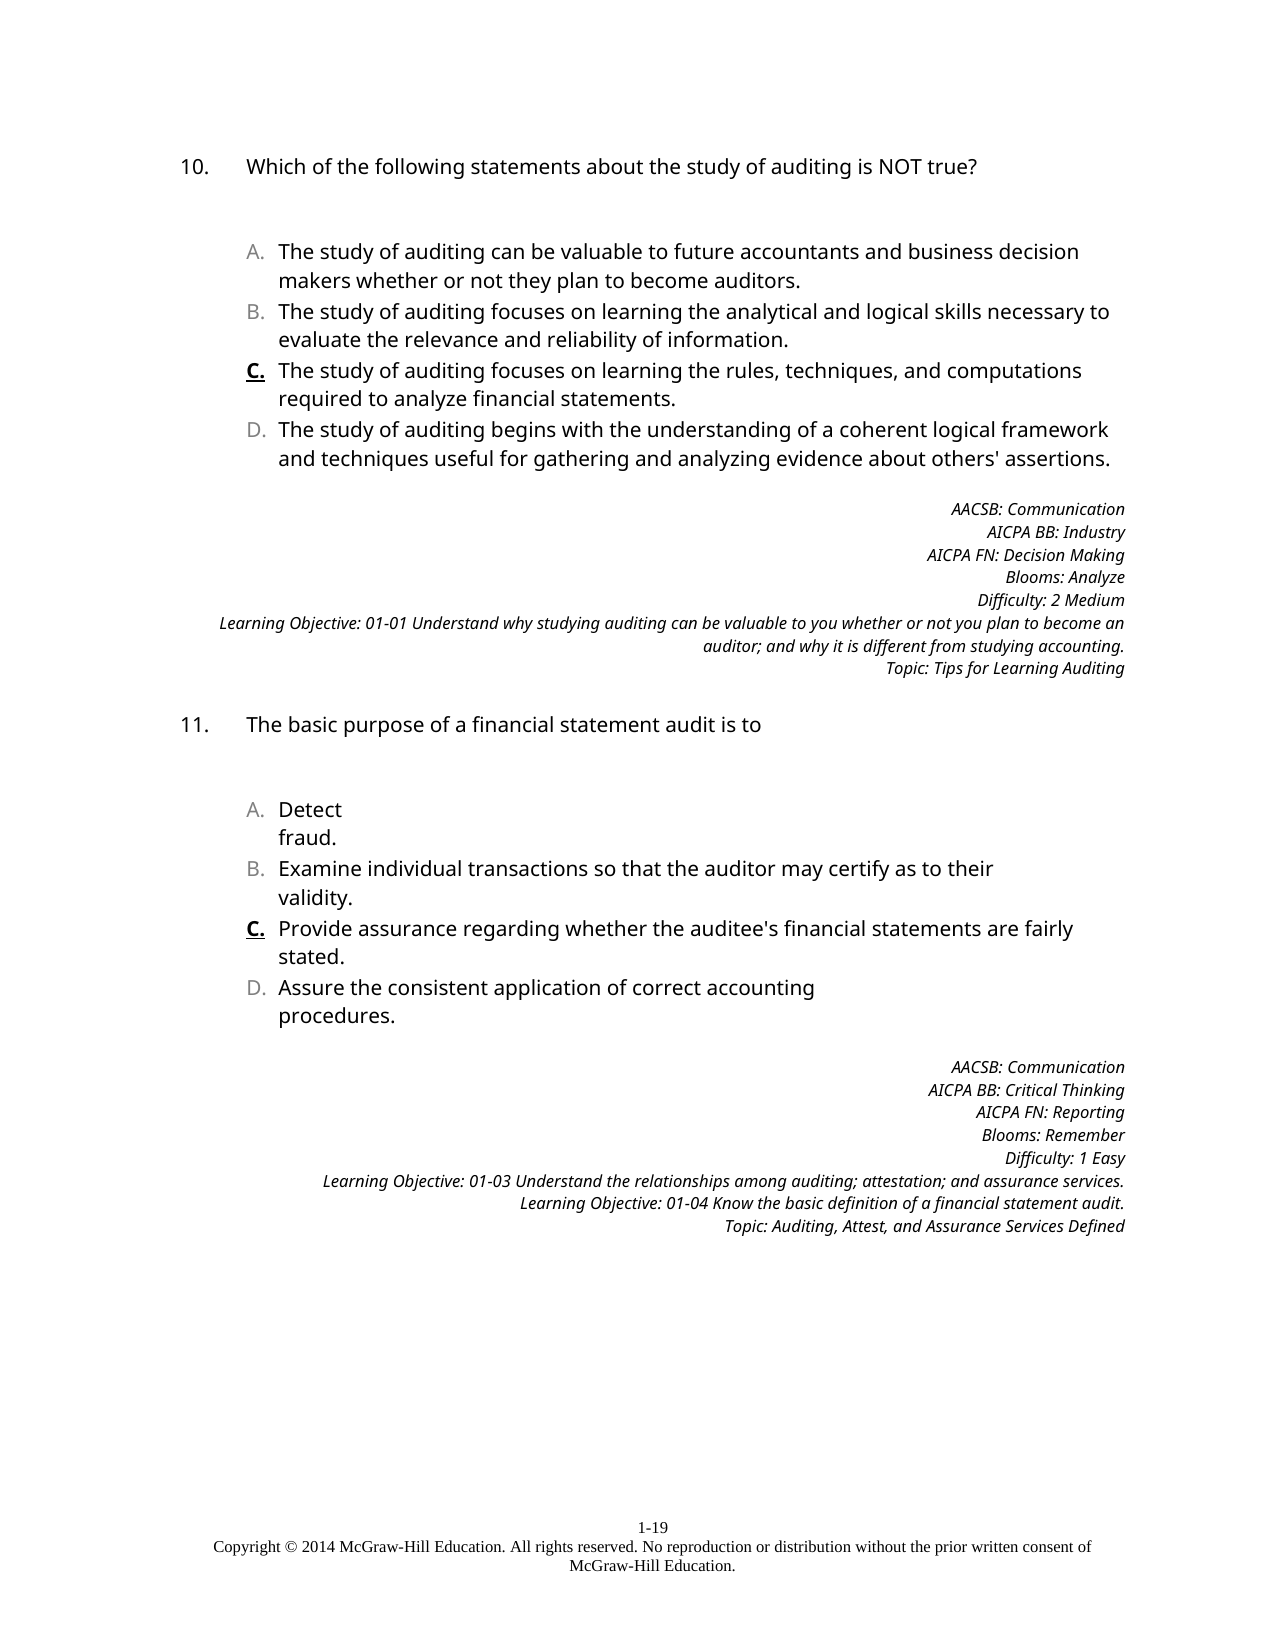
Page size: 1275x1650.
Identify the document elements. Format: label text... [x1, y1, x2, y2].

table_header AACSB: Communication AICPA BB: Critical Thinking AICPA FN: Reporting Blooms: Remember Difficulty: 1 Easy Learning Objective: 01-03 Understand the relationships among auditing; attestation; and assurance services. Learning Objective: 01-04 Know the basic definition of a financial statement audit. Topic: Auditing, Attest, and Assurance Services Defined [180, 1056, 1125, 1265]
table_header 11. [180, 710, 246, 1030]
table_header The basic purpose of a financial statement audit is to [246, 710, 1125, 1030]
table_header Which of the following statements about the study of auditing is NOT true? [246, 153, 1125, 472]
table_header 10. [180, 153, 246, 472]
table_header AACSB: Communication AICPA BB: Industry AICPA FN: Decision Making Blooms: Analyze Difficulty: 2 Medium Learning Objective: 01-01 Understand why studying auditing can be valuable to you whether or not you plan to become an auditor; and why it is different from studying accounting. Topic: Tips for Learning Auditing [180, 498, 1125, 708]
